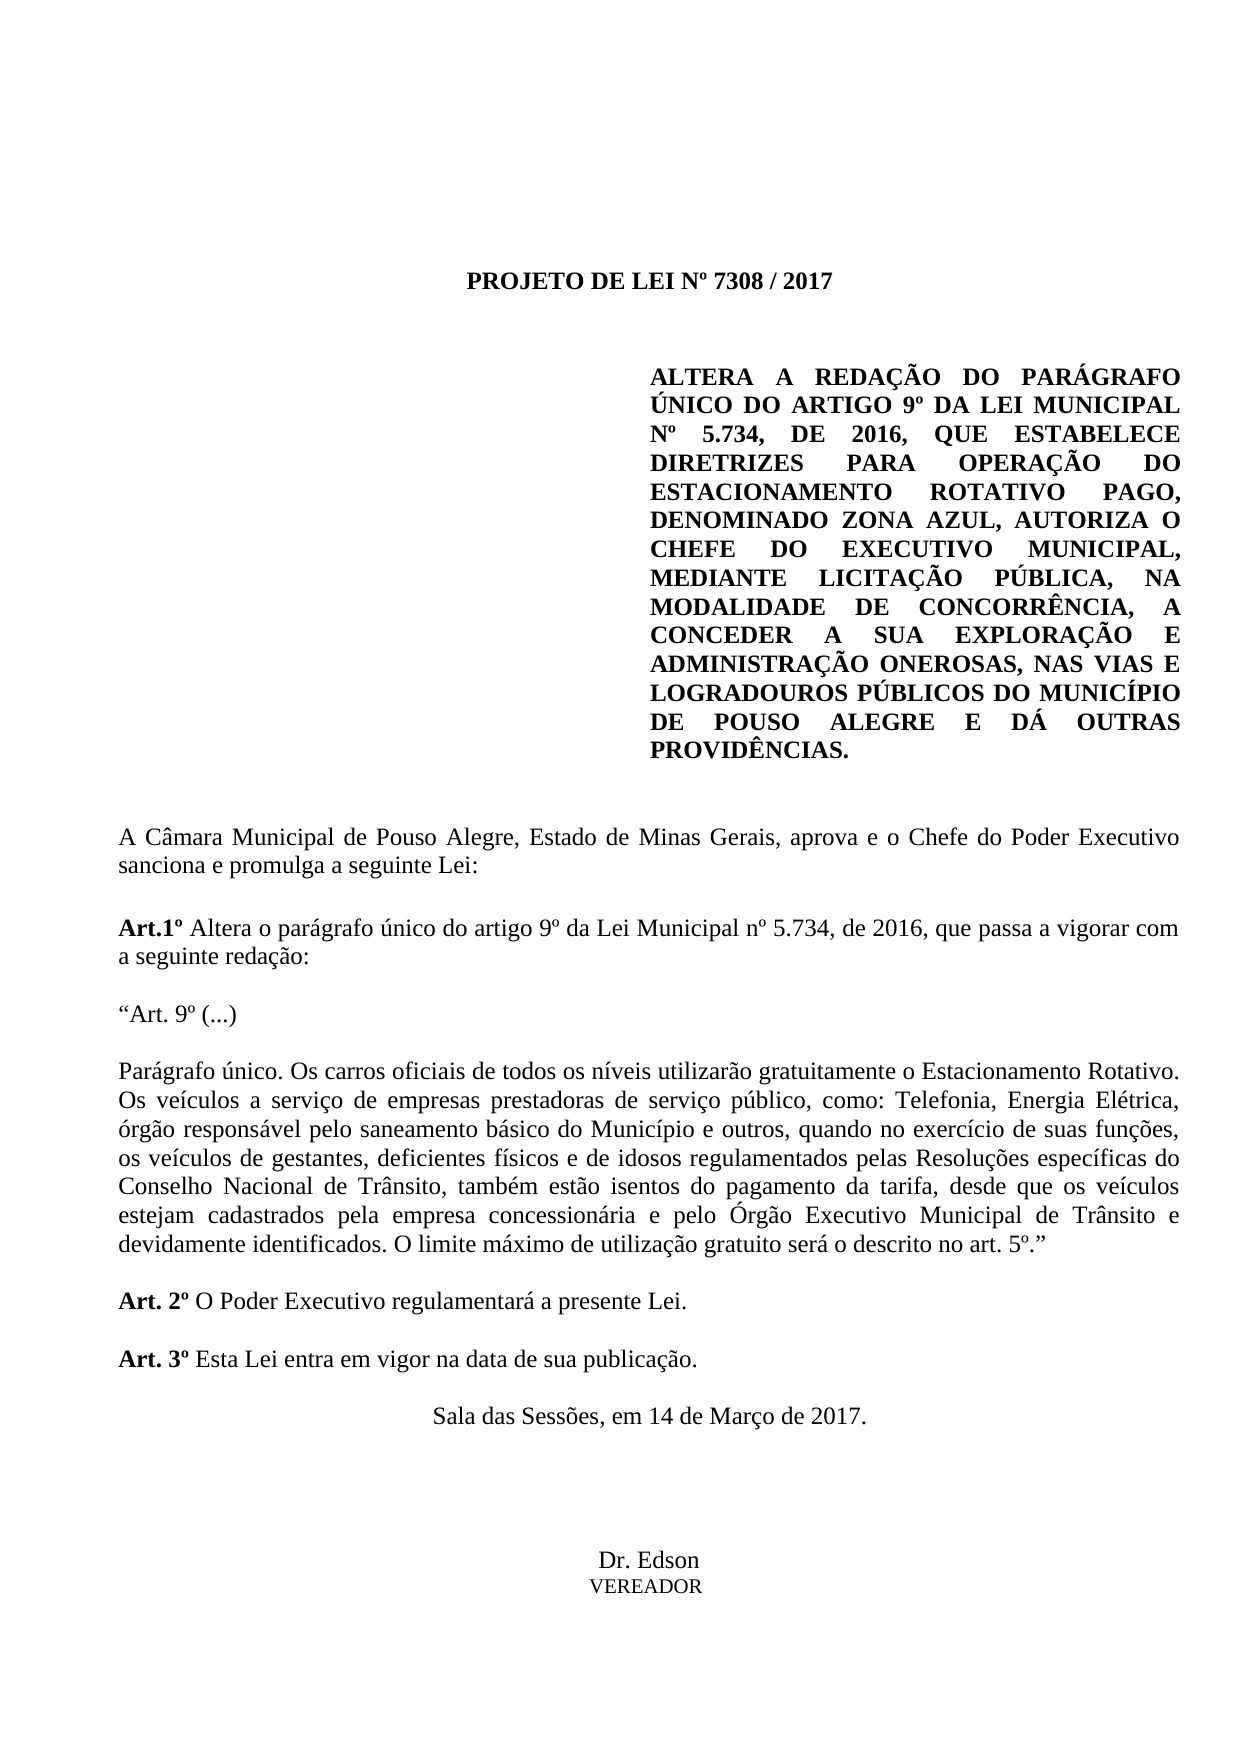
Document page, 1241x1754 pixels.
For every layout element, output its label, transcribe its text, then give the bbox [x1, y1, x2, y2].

text Parágrafo único. Os carros oficiais de todos os níveis utilizarão gratuitamente o Estacionamento Rotativo. Os veículos a serviço de empresas prestadoras de serviço público, como: Telefonia, Energia Elétrica, órgão responsável pelo saneamento básico do Município e outros, quando no exercício de suas funções, os veículos de gestantes, deficientes físicos e de idosos regulamentados pelas Resoluções específicas do Conselho Nacional de Trânsito, também estão isentos do pagamento da tarifa, desde que os veículos estejam cadastrados pela empresa concessionária e pelo Órgão Executivo Municipal de Trânsito e devidamente identificados. O limite máximo de utilização gratuito será o descrito no art. 5º.” [118, 1028, 1181, 1258]
text Art. 3º Esta Lei entra em vigor na data de sua publicação. [118, 1315, 1181, 1373]
table_cell VEREADOR [107, 1574, 1184, 1598]
text ALTERA A REDAÇÃO DO PARÁGRAFO ÚNICO DO ARTIGO 9º DA LEI MUNICIPAL Nº 5.734, DE 2016, QUE ESTABELECE DIRETRIZES PARA OPERAÇÃO DO ESTACIONAMENTO ROTATIVO PAGO, DENOMINADO ZONA AZUL, AUTORIZA O CHEFE DO EXECUTIVO MUNICIPAL, MEDIANTE LICITAÇÃO PÚBLICA, NA MODALIDADE DE CONCORRÊNCIA, A CONCEDER A SUA EXPLORAÇÃO E ADMINISTRAÇÃO ONEROSAS, NAS VIAS E LOGRADOUROS PÚBLICOS DO MUNICÍPIO DE POUSO ALEGRE E DÁ OUTRAS PROVIDÊNCIAS. [650, 362, 1181, 764]
text A Câmara Municipal de Pouso Alegre, Estado de Minas Gerais, aprova e o Chefe do Poder Executivo sanciona e promulga a seguinte Lei: [118, 822, 1181, 879]
text Sala das Sessões, em 14 de Março de 2017. [118, 1401, 1181, 1430]
text PROJETO DE LEI Nº 7308 / 2017 [118, 266, 1181, 294]
table_header Dr. Edson [107, 1545, 1184, 1574]
text Art.1º Altera o parágrafo único do artigo 9º da Lei Municipal nº 5.734, de 2016, que passa a vigorar com a seguinte redação: [118, 913, 1181, 970]
text Art. 2º O Poder Executivo regulamentará a presente Lei. [118, 1258, 1181, 1315]
text “Art. 9º (...) [118, 970, 1181, 1028]
